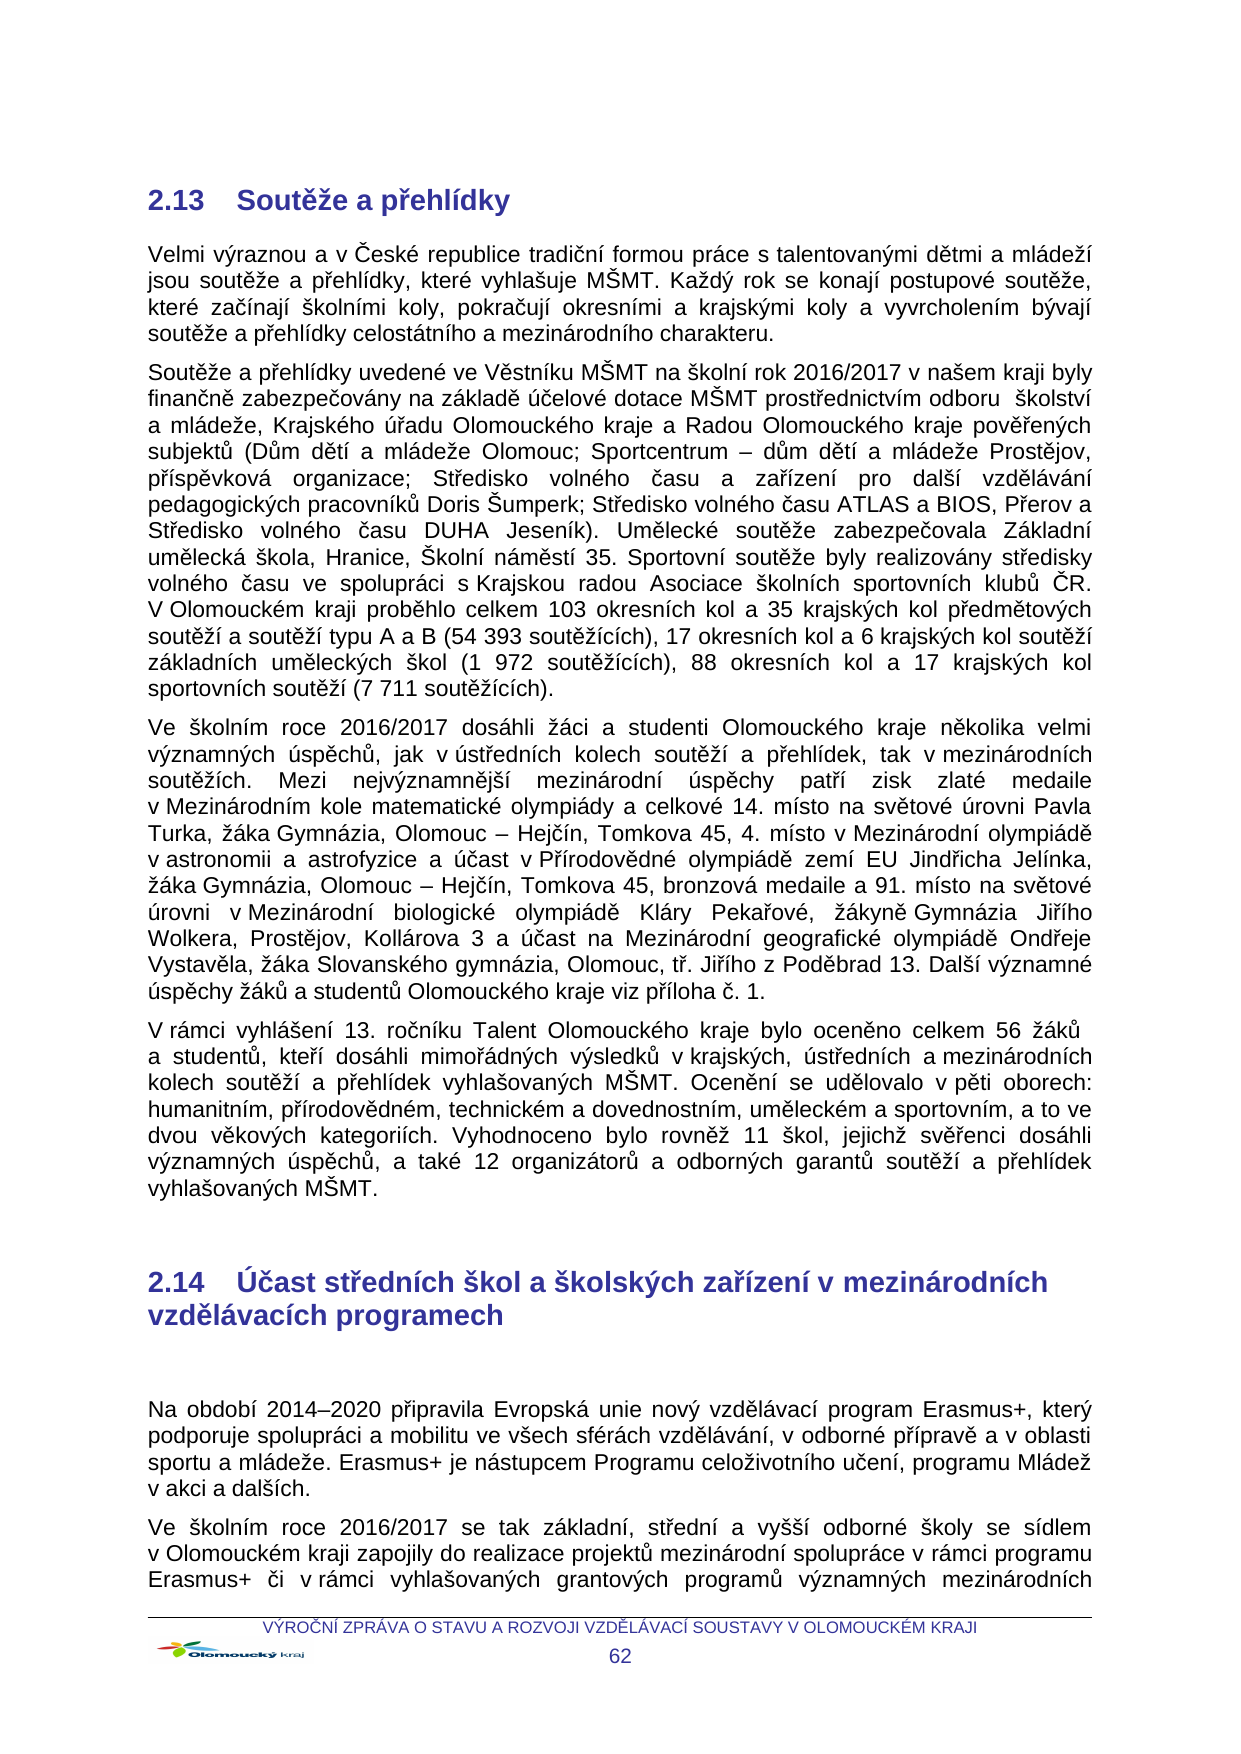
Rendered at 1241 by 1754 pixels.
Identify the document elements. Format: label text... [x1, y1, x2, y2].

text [148, 1514, 1092, 1593]
text Ve školním roce 2016/2017 dosáhli žáci a studenti Olomouckého kraje několika velmi významných úspěchů, jak v ústředních kolech soutěží a přehlídek, tak v mezinárodních soutěžích. Mezi nejvýznamnější mezinárodní úspěchy patří zisk zlaté medaile v Mezinárodním kole matematické olympiády a celkové 14. místo na světové úrovni Pavla Turka, žáka Gymnázia, Olomouc – Hejčín, Tomkova 45, 4. místo v Mezinárodní olympiádě v astronomii a astrofyzice a účast v Přírodovědné olympiádě zemí EU Jindřicha Jelínka, žáka Gymnázia, Olomouc – Hejčín, Tomkova 45, bronzová medaile a 91. místo na světové úrovni v Mezinárodní biologické olympiádě Kláry Pekařové, žákyně Gymnázia Jiřího Wolkera, Prostějov, Kollárova 3 a účast na Mezinárodní geografické olympiádě Ondřeje Vystavěla, žáka Slovanského gymnázia, Olomouc, tř. Jiřího z Poděbrad 13. Další významné úspěchy žáků a studentů Olomouckého kraje viz příloha č. 1. [148, 714, 1092, 1004]
text V rámci vyhlášení 13. ročníku Talent Olomouckého kraje bylo oceněno celkem 56 žáků a studentů, kteří dosáhli mimořádných výsledků v krajských, ústředních a mezinárodních kolech soutěží a přehlídek vyhlašovaných MŠMT. Ocenění se udělovalo v pěti oborech: humanitním, přírodovědném, technickém a dovednostním, uměleckém a sportovním, a to ve dvou věkových kategoriích. Vyhodnoceno bylo rovněž 11 škol, jejichž svěřenci dosáhli významných úspěchů, a také 12 organizátorů a odborných garantů soutěží a přehlídek vyhlašovaných MŠMT. [148, 1017, 1092, 1201]
text Velmi výraznou a v České republice tradiční formou práce s talentovanými dětmi a mládeží jsou soutěže a přehlídky, které vyhlašuje MŠMT. Každý rok se konají postupové soutěže, které začínají školními koly, pokračují okresními a krajskými koly a vyvrcholením bývají soutěže a přehlídky celostátního a mezinárodního charakteru. [148, 241, 1092, 347]
text Na období 2014–2020 připravila Evropská unie nový vzdělávací program Erasmus+, který podporuje spolupráci a mobilitu ve všech sférách vzdělávání, v odborné přípravě a v oblasti sportu a mládeže. Erasmus+ je nástupcem Programu celoživotního učení, programu Mládež v akci a dalších. [148, 1396, 1092, 1501]
subtitle 2.14 Účast středních škol a školských zařízení v mezinárodních vzdělávacích programech [148, 1265, 1092, 1332]
text Soutěže a přehlídky uvedené ve Věstníku MŠMT na školní rok 2016/2017 v našem kraji byly finančně zabezpečovány na základě účelové dotace MŠMT prostřednictvím odboru školství a mládeže, Krajského úřadu Olomouckého kraje a Radou Olomouckého kraje pověřených subjektů (Dům dětí a mládeže Olomouc; Sportcentrum – dům dětí a mládeže Prostějov, příspěvková organizace; Středisko volného času a zařízení pro další vzdělávání pedagogických pracovníků Doris Šumperk; Středisko volného času ATLAS a BIOS, Přerov a Středisko volného času DUHA Jeseník). Umělecké soutěže zabezpečovala Základní umělecká škola, Hranice, Školní náměstí 35. Sportovní soutěže byly realizovány středisky volného času ve spolupráci s Krajskou radou Asociace školních sportovních klubů ČR. V Olomouckém kraji proběhlo celkem 103 okresních kol a 35 krajských kol předmětových soutěží a soutěží typu A a B (54 393 soutěžících), 17 okresních kol a 6 krajských kol soutěží základních uměleckých škol (1 972 soutěžících), 88 okresních kol a 17 krajských kol sportovních soutěží (7 711 soutěžících). [148, 359, 1092, 702]
picture [147, 1636, 315, 1664]
subtitle 2.13 Soutěže a přehlídky [148, 183, 1092, 216]
